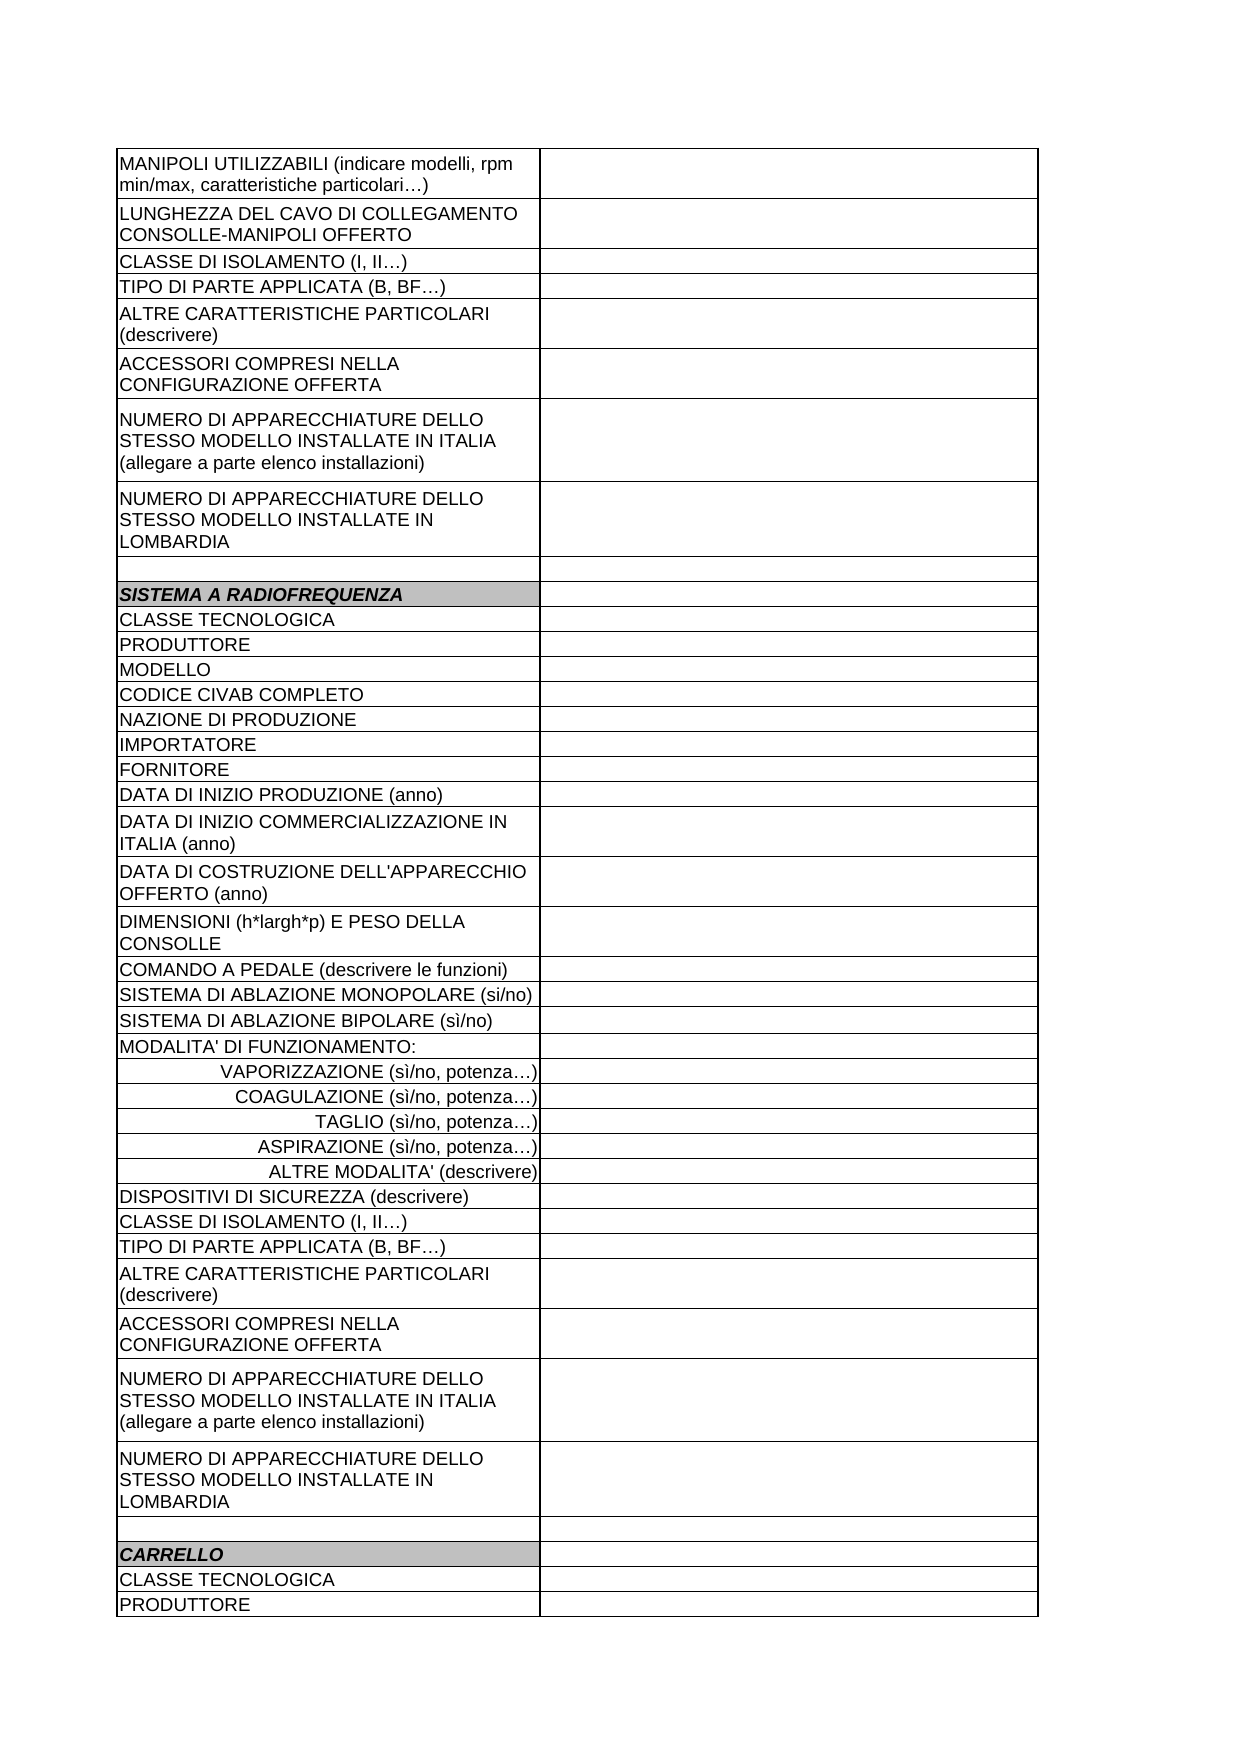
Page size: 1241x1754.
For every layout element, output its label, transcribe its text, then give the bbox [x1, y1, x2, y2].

table_cell FORNITORE [118, 757, 539, 781]
table_cell CODICE CIVAB COMPLETO [118, 682, 539, 706]
table_cell [541, 349, 1037, 398]
table_cell [541, 299, 1037, 348]
table_cell [541, 782, 1037, 806]
table_cell PRODUTTORE [118, 1592, 539, 1616]
table_cell MANIPOLI UTILIZZABILI (indicare modelli, rpm min/max, caratteristiche particolari…) [118, 149, 539, 198]
table_cell [541, 1184, 1037, 1207]
table_cell COMANDO A PEDALE (descrivere le funzioni) [118, 957, 539, 981]
table_cell TAGLIO (sì/no, potenza…) [118, 1109, 539, 1132]
table_cell CLASSE TECNOLOGICA [118, 1567, 539, 1591]
table_cell DISPOSITIVI DI SICUREZZA (descrivere) [118, 1184, 539, 1207]
table_cell [541, 982, 1037, 1006]
table_cell [541, 957, 1037, 981]
table_cell MODELLO [118, 657, 539, 681]
table_cell DATA DI INIZIO COMMERCIALIZZAZIONE IN ITALIA (anno) [118, 807, 539, 856]
table_cell [541, 557, 1037, 581]
table_cell ALTRE MODALITA' (descrivere) [118, 1159, 539, 1182]
table_cell [541, 1567, 1037, 1591]
table_cell [541, 657, 1037, 681]
table_cell CLASSE DI ISOLAMENTO (I, II…) [118, 249, 539, 273]
table_cell [541, 1542, 1037, 1566]
table_cell [541, 1159, 1037, 1182]
table_cell NUMERO DI APPARECCHIATURE DELLO STESSO MODELLO INSTALLATE IN LOMBARDIA [118, 482, 539, 556]
table_cell [541, 1442, 1037, 1516]
table_cell ACCESSORI COMPRESI NELLA CONFIGURAZIONE OFFERTA [118, 349, 539, 398]
table_cell CLASSE DI ISOLAMENTO (I, II…) [118, 1209, 539, 1232]
table_cell [541, 1109, 1037, 1132]
table_cell [541, 682, 1037, 706]
table_cell NUMERO DI APPARECCHIATURE DELLO STESSO MODELLO INSTALLATE IN ITALIA (allegare a parte elenco installazioni) [118, 1359, 539, 1441]
table_cell NUMERO DI APPARECCHIATURE DELLO STESSO MODELLO INSTALLATE IN ITALIA (allegare a parte elenco installazioni) [118, 399, 539, 481]
table_cell [541, 607, 1037, 631]
table_cell [541, 1134, 1037, 1157]
table_cell TIPO DI PARTE APPLICATA (B, BF…) [118, 1234, 539, 1257]
table_cell COAGULAZIONE (sì/no, potenza…) [118, 1084, 539, 1107]
table_cell [541, 1359, 1037, 1441]
table_cell ASPIRAZIONE (sì/no, potenza…) [118, 1134, 539, 1157]
table_cell MODALITA' DI FUNZIONAMENTO: [118, 1034, 539, 1057]
table_cell ALTRE CARATTERISTICHE PARTICOLARI (descrivere) [118, 1259, 539, 1307]
table_cell [118, 557, 539, 581]
table_cell [541, 857, 1037, 906]
table_cell [541, 807, 1037, 856]
table_cell TIPO DI PARTE APPLICATA (B, BF…) [118, 274, 539, 298]
table_cell [541, 199, 1037, 248]
table_cell [541, 1059, 1037, 1082]
table_cell [541, 149, 1037, 198]
table_cell [541, 1007, 1037, 1032]
table_cell [541, 732, 1037, 756]
table_cell [541, 1209, 1037, 1232]
table_cell [541, 1084, 1037, 1107]
table_cell [541, 1592, 1037, 1616]
table_cell ACCESSORI COMPRESI NELLA CONFIGURAZIONE OFFERTA [118, 1309, 539, 1357]
table_cell [541, 249, 1037, 273]
table_cell [541, 1309, 1037, 1357]
table_cell [541, 482, 1037, 556]
table_cell PRODUTTORE [118, 632, 539, 656]
table_cell [541, 707, 1037, 731]
table_cell [118, 1517, 539, 1541]
table_cell SISTEMA DI ABLAZIONE MONOPOLARE (si/no) [118, 982, 539, 1006]
table_cell VAPORIZZAZIONE (sì/no, potenza…) [118, 1059, 539, 1082]
table_cell NAZIONE DI PRODUZIONE [118, 707, 539, 731]
table_cell [541, 274, 1037, 298]
table_cell IMPORTATORE [118, 732, 539, 756]
table_cell [541, 582, 1037, 606]
table_cell SISTEMA A RADIOFREQUENZA [118, 582, 539, 606]
table_cell [541, 1234, 1037, 1257]
table_cell [541, 757, 1037, 781]
table_cell DATA DI INIZIO PRODUZIONE (anno) [118, 782, 539, 806]
table_cell [541, 632, 1037, 656]
table_cell [541, 1259, 1037, 1307]
table_cell [541, 907, 1037, 956]
table_cell SISTEMA DI ABLAZIONE BIPOLARE (sì/no) [118, 1007, 539, 1032]
table_cell CARRELLO [118, 1542, 539, 1566]
table_cell [541, 1517, 1037, 1541]
table_cell DIMENSIONI (h*largh*p) E PESO DELLA CONSOLLE [118, 907, 539, 956]
table_cell [541, 399, 1037, 481]
table_cell DATA DI COSTRUZIONE DELL'APPARECCHIO OFFERTO (anno) [118, 857, 539, 906]
table_cell [541, 1034, 1037, 1057]
table_cell NUMERO DI APPARECCHIATURE DELLO STESSO MODELLO INSTALLATE IN LOMBARDIA [118, 1442, 539, 1516]
table_cell CLASSE TECNOLOGICA [118, 607, 539, 631]
table_cell LUNGHEZZA DEL CAVO DI COLLEGAMENTO CONSOLLE-MANIPOLI OFFERTO [118, 199, 539, 248]
table_cell ALTRE CARATTERISTICHE PARTICOLARI (descrivere) [118, 299, 539, 348]
